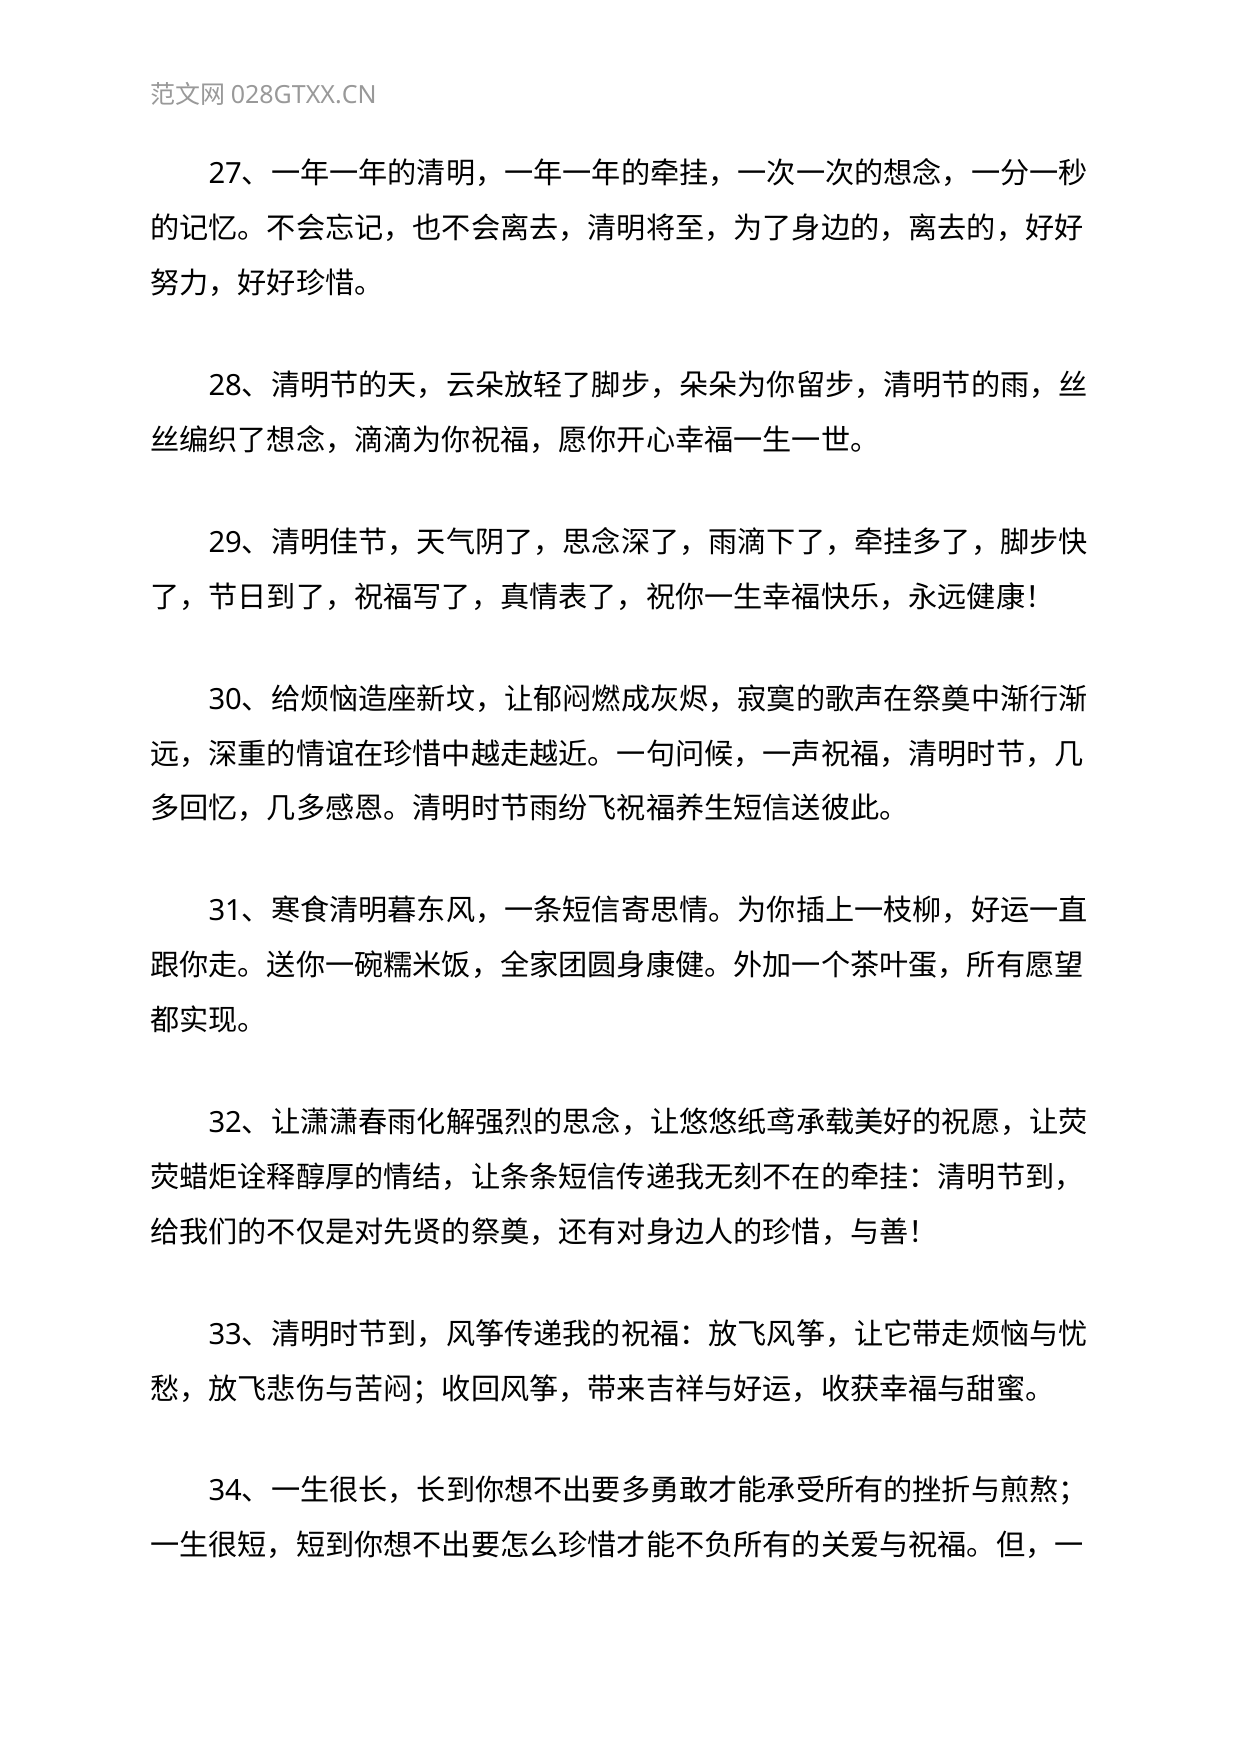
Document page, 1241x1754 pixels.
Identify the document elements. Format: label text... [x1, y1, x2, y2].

text 28、清明节的天，云朵放轻了脚步，朵朵为你留步，清明节的雨，丝丝编织了想念，滴滴为你祝福，愿你开心幸福一生一世。 [150, 362, 1090, 459]
text 29、清明佳节，天气阴了，思念深了，雨滴下了，牵挂多了，脚步快了，节日到了，祝福写了，真情表了，祝你一生幸福快乐，永远健康！ [150, 518, 1090, 616]
text 27、一年一年的清明，一年一年的牵挂，一次一次的想念，一分一秒的记忆。不会忘记，也不会离去，清明将至，为了身边的，离去的，好好努力，好好珍惜。 [150, 150, 1090, 302]
text 31、寒食清明暮东风，一条短信寄思情。为你插上一枝柳，好运一直跟你走。送你一碗糯米饭，全家团圆身康健。外加一个茶叶蛋，所有愿望都实现。 [150, 887, 1090, 1039]
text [150, 1467, 1090, 1564]
text 33、清明时节到，风筝传递我的祝福：放飞风筝，让它带走烦恼与忧愁，放飞悲伤与苦闷；收回风筝，带来吉祥与好运，收获幸福与甜蜜。 [150, 1310, 1090, 1407]
text 32、让潇潇春雨化解强烈的思念，让悠悠纸鸢承载美好的祝愿，让荧荧蜡炬诠释醇厚的情结，让条条短信传递我无刻不在的牵挂：清明节到，给我们的不仅是对先贤的祭奠，还有对身边人的珍惜，与善！ [150, 1098, 1090, 1251]
text 30、给烦恼造座新坟，让郁闷燃成灰烬，寂寞的歌声在祭奠中渐行渐远，深重的情谊在珍惜中越走越近。一句问候，一声祝福，清明时节，几多回忆，几多感恩。清明时节雨纷飞祝福养生短信送彼此。 [150, 675, 1090, 827]
